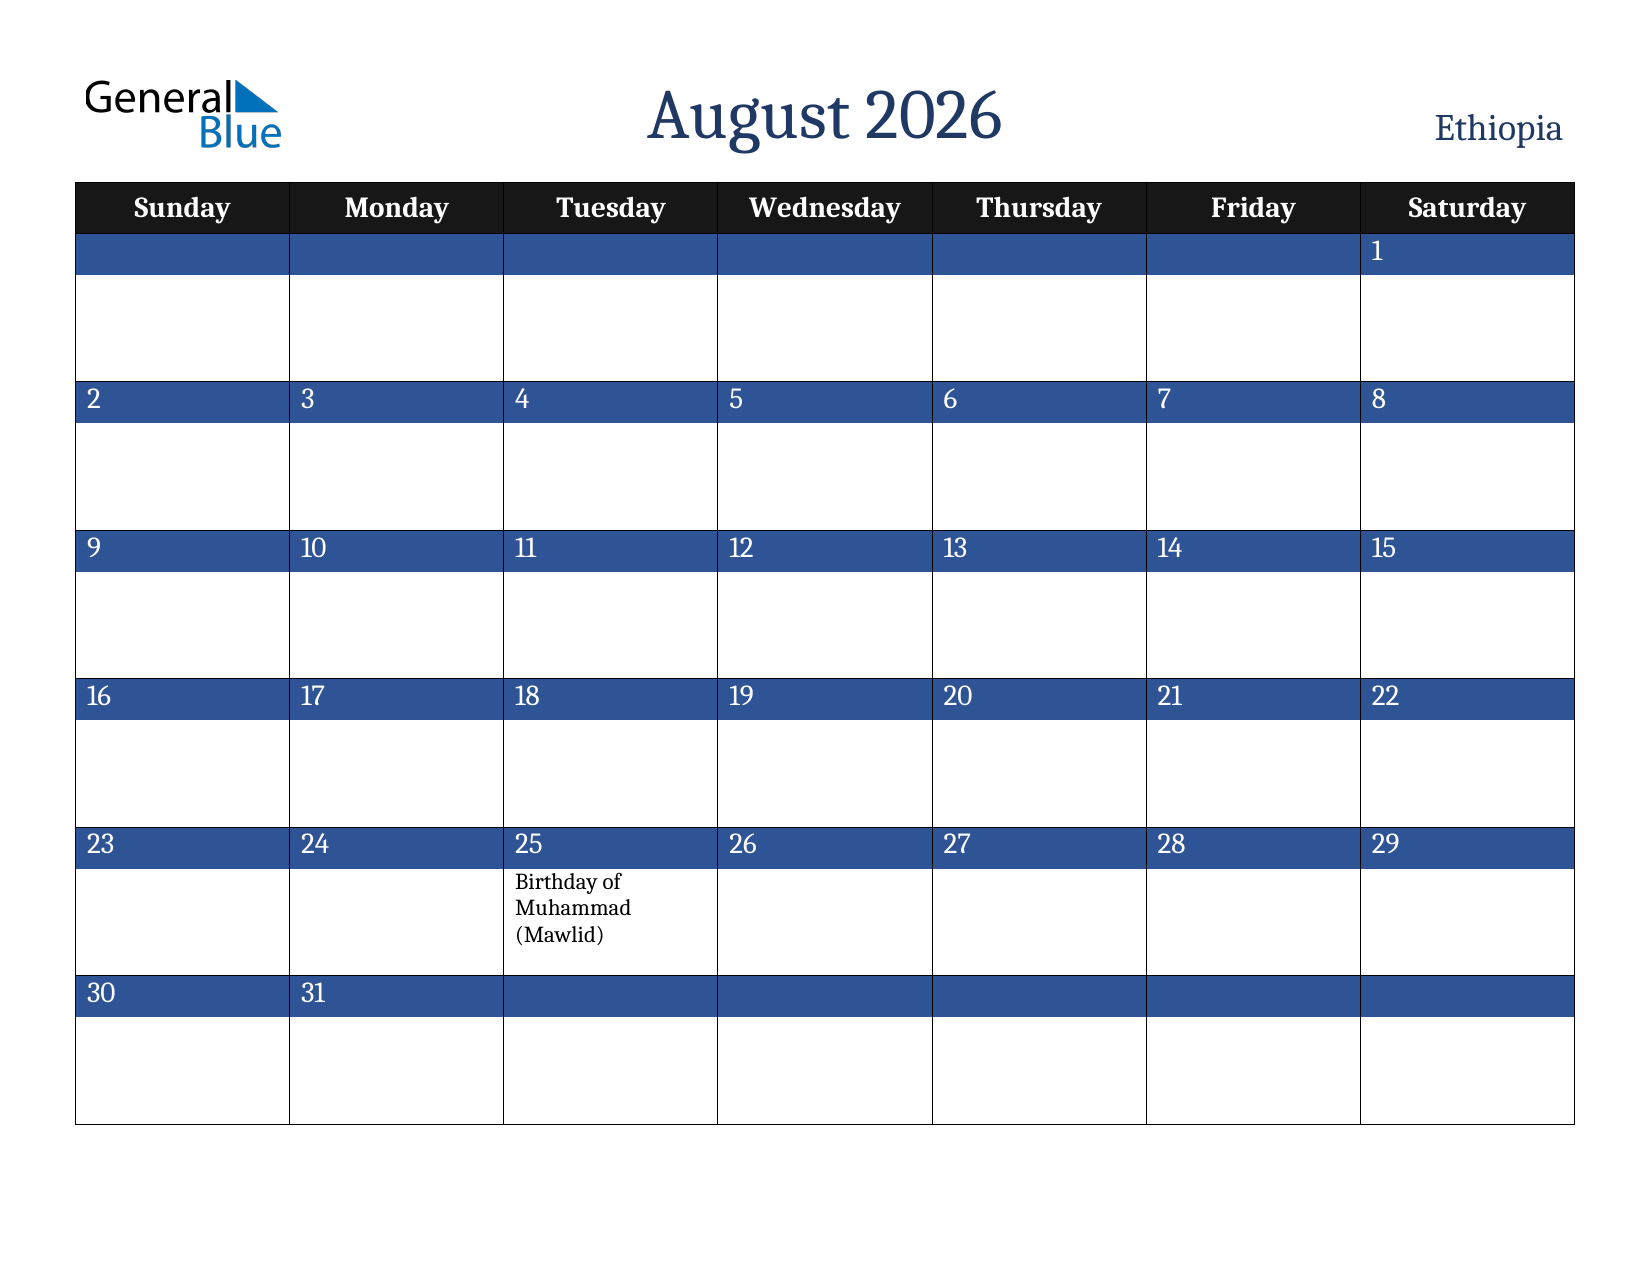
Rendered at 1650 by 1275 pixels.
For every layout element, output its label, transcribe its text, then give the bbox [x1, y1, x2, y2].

table_cell 30 [76, 976, 289, 1017]
table_cell 14 [1147, 531, 1360, 572]
table_cell 3 [290, 382, 503, 423]
table_cell [718, 423, 932, 530]
table_cell [1361, 1017, 1574, 1123]
table_cell [1147, 1017, 1360, 1123]
picture [86, 80, 281, 148]
table_header Ethiopia [1146, 75, 1574, 182]
table_cell Thursday [933, 183, 1146, 233]
table_cell 19 [718, 679, 932, 720]
table_cell 27 [933, 828, 1146, 869]
table_cell [1147, 869, 1360, 975]
table_cell [504, 275, 717, 381]
table_cell 8 [1361, 382, 1574, 423]
table_cell Friday [1147, 183, 1360, 233]
table_cell 31 [290, 976, 503, 1017]
table_cell [718, 869, 932, 975]
table_cell [76, 720, 289, 827]
table_cell 23 [76, 828, 289, 869]
table_cell [504, 572, 717, 678]
table_cell [718, 720, 932, 827]
table_cell [933, 720, 1146, 827]
table_cell [504, 234, 717, 275]
table_cell 16 [76, 679, 289, 720]
table_cell [1361, 423, 1574, 530]
table_cell [1147, 275, 1360, 381]
table_cell 10 [290, 531, 503, 572]
table_cell [1147, 423, 1360, 530]
table_cell 29 [1361, 828, 1574, 869]
table_cell [718, 234, 932, 275]
table_cell [1361, 976, 1574, 1017]
table_cell [1147, 572, 1360, 678]
table_cell 22 [1361, 679, 1574, 720]
table_cell [290, 1017, 503, 1123]
table_cell 12 [718, 531, 932, 572]
table_cell [504, 976, 717, 1017]
table_cell 26 [718, 828, 932, 869]
table_cell 9 [76, 531, 289, 572]
table_cell 28 [1147, 828, 1360, 869]
table_cell 15 [1361, 531, 1574, 572]
table_cell [933, 1017, 1146, 1123]
table_cell [76, 1017, 289, 1123]
table_cell Wednesday [718, 183, 932, 233]
table_cell [1361, 720, 1574, 827]
table_cell [76, 869, 289, 975]
table_cell Tuesday [504, 183, 717, 233]
table_cell [1361, 869, 1574, 975]
table_cell 13 [933, 531, 1146, 572]
table_cell Monday [290, 183, 503, 233]
table_cell 4 [504, 382, 717, 423]
table_cell [76, 423, 289, 530]
table_cell [504, 423, 717, 530]
table_cell [933, 275, 1146, 381]
table_cell [504, 1017, 717, 1123]
table_cell [290, 275, 503, 381]
table_cell [1361, 275, 1574, 381]
table_cell 18 [504, 679, 717, 720]
table_cell [718, 976, 932, 1017]
table_cell [933, 976, 1146, 1017]
table_cell [504, 720, 717, 827]
table_cell 6 [933, 382, 1146, 423]
table_cell [76, 572, 289, 678]
table_cell [1147, 234, 1360, 275]
table_cell [290, 423, 503, 530]
table_cell 1 [1361, 234, 1574, 275]
table_cell 25 [504, 828, 717, 869]
table_header August 2026 [504, 75, 1146, 182]
table_cell [1147, 720, 1360, 827]
table_cell [76, 275, 289, 381]
table_cell [933, 869, 1146, 975]
table_cell Sunday [76, 183, 289, 233]
table_cell 17 [290, 679, 503, 720]
table_header [76, 75, 503, 182]
table_cell 21 [1147, 679, 1360, 720]
table_cell [718, 572, 932, 678]
table_cell 24 [290, 828, 503, 869]
table_cell 5 [718, 382, 932, 423]
table_cell [290, 234, 503, 275]
table_cell 11 [504, 531, 717, 572]
table_cell [718, 275, 932, 381]
table_cell [290, 572, 503, 678]
table_cell [933, 234, 1146, 275]
table_cell Birthday of Muhammad (Mawlid) [504, 869, 717, 975]
table_cell [933, 423, 1146, 530]
table_cell 7 [1147, 382, 1360, 423]
table_cell [718, 1017, 932, 1123]
table_cell [1361, 572, 1574, 678]
table_cell 20 [933, 679, 1146, 720]
table_cell [290, 720, 503, 827]
table_cell [933, 572, 1146, 678]
table_cell [1147, 976, 1360, 1017]
table_cell 2 [76, 382, 289, 423]
table_cell [76, 234, 289, 275]
table_cell Saturday [1361, 183, 1574, 233]
table_cell [290, 869, 503, 975]
